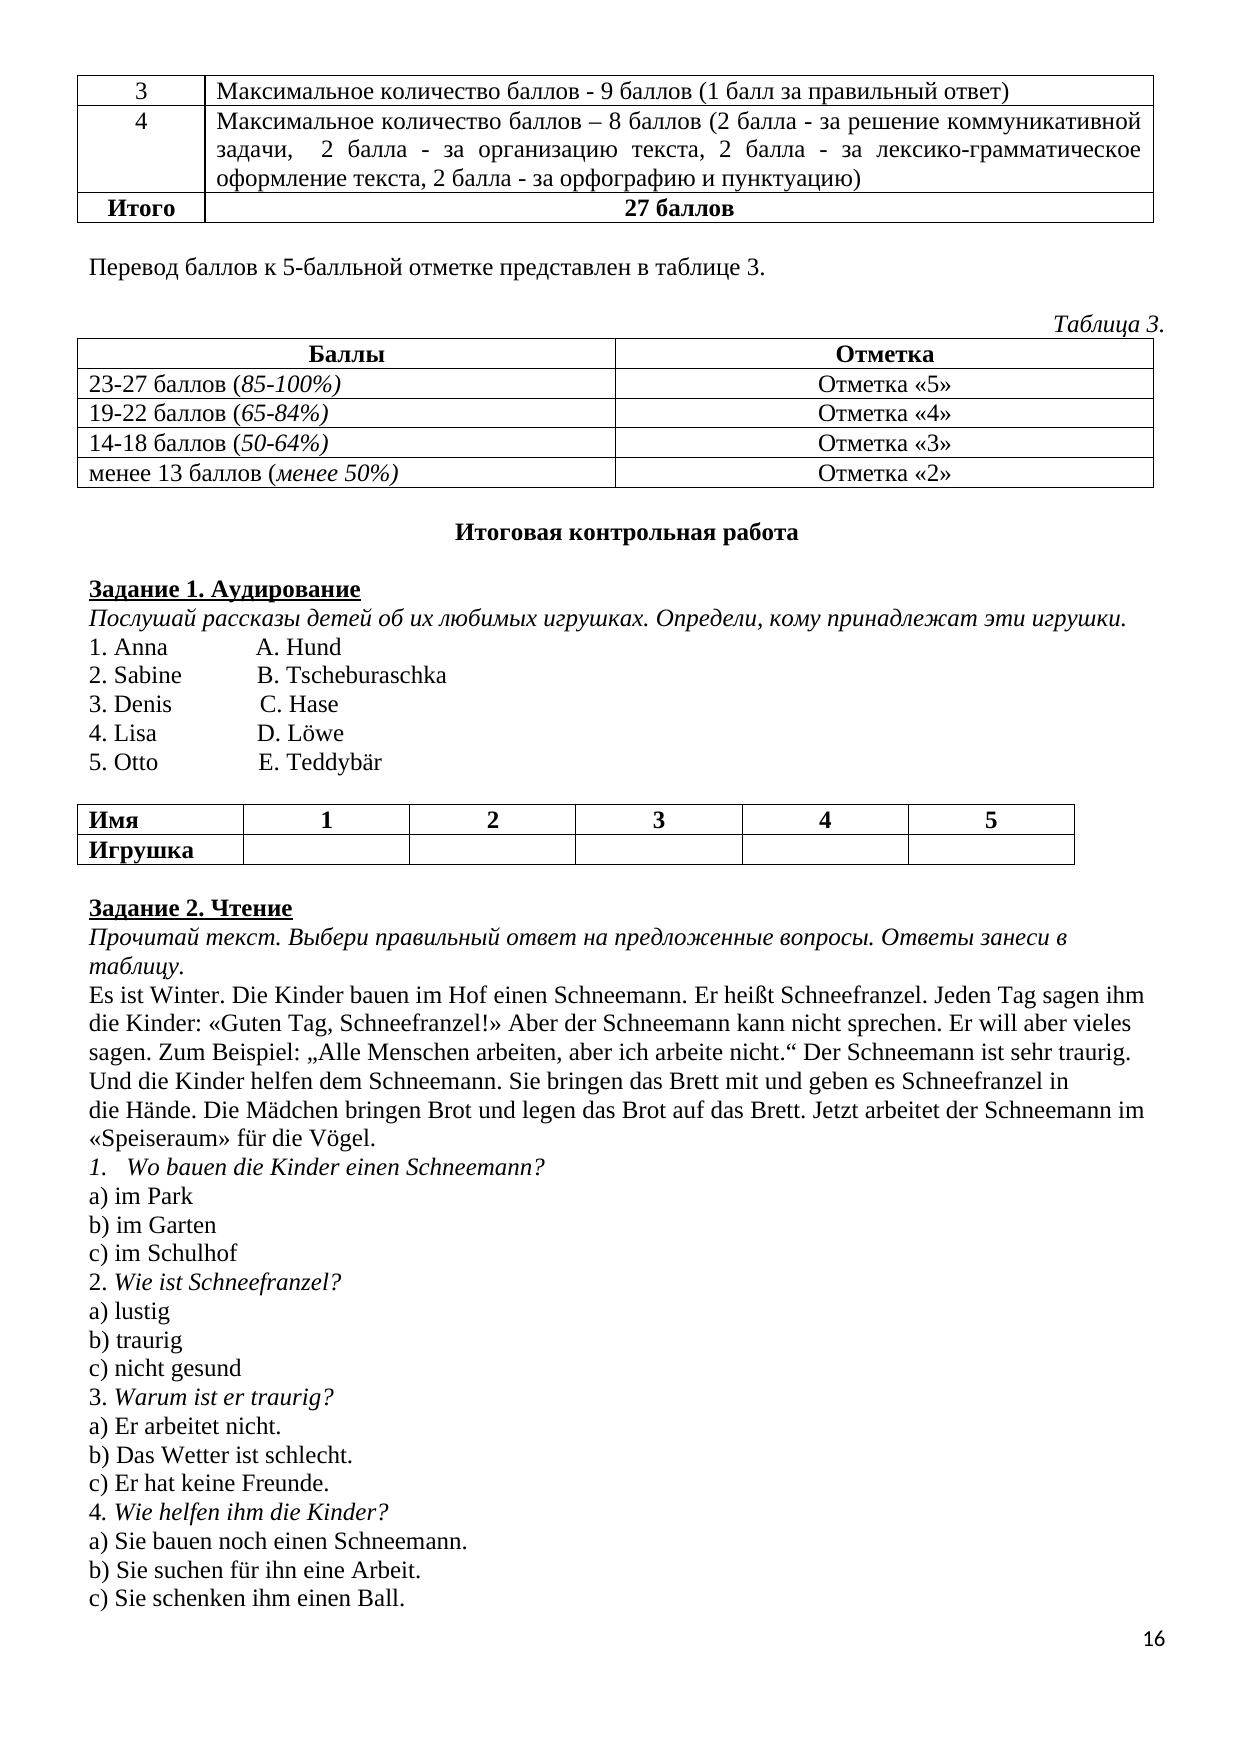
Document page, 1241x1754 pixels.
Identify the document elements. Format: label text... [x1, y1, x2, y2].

table_cell Отметка «5» [616, 369, 1153, 397]
table_cell 19-22 баллов (65-84%) [78, 399, 615, 427]
table_cell Отметка «3» [616, 428, 1153, 457]
text 3. Denis C. Hase [89, 689, 1165, 718]
text Прочитай текст. Выбери правильный ответ на предложенные вопросы. Ответы занеси в таблицу. Es ist Winter. Die Kinder bauen im Hof einen Schneemann. Er heißt Schneefranzel. Jeden Tag sagen ihm die Kinder: «Guten Tag, Schneefranzel!» Aber der Schneemann kann nicht sprechen. Er will aber vieles sagen. Zum Beispiel: „Alle Menschen arbeiten, aber ich arbeite nicht.“ Der Schneemann ist sehr traurig. Und die Kinder helfen dem Schneemann. Sie bringen das Brett mit und geben es Schneefranzel in die Hände. Die Mädchen bringen Brot und legen das Brot auf das Brett. Jetzt arbeitet der Schneemann im «Speiseraum» für die Vögel. [89, 922, 1165, 1152]
text Послушай рассказы детей об их любимых игрушках. Определи, кому принадлежат эти игрушки. [89, 603, 1165, 632]
text b) im Garten [89, 1210, 1165, 1238]
table_cell 27 баллов [206, 193, 1153, 222]
table_cell Игрушка [78, 835, 243, 864]
table_cell [576, 835, 742, 864]
table_cell 4 [78, 106, 204, 192]
table_cell Итого [78, 193, 204, 222]
table_header 4 [743, 805, 908, 834]
table_cell Отметка «4» [616, 399, 1153, 427]
list Wo bauen die Kinder einen Schneemann? [89, 1152, 1165, 1181]
table_header Баллы [78, 339, 615, 368]
table_header Отметка [616, 339, 1153, 368]
table_cell [410, 835, 575, 864]
table_header 2 [410, 805, 575, 834]
text Таблица 3. [89, 309, 1165, 338]
table_cell 14-18 баллов (50-64%) [78, 428, 615, 457]
table_header 1 [244, 805, 409, 834]
table_header 3 [576, 805, 742, 834]
text Задание 1. Аудирование [89, 574, 1165, 603]
table_cell [909, 835, 1074, 864]
text 2. Sabine B. Tscheburaschka [89, 660, 1165, 689]
table_cell Отметка «2» [616, 458, 1153, 487]
table_cell 3 [78, 76, 204, 105]
text Итоговая контрольная работа [89, 517, 1165, 545]
table_header Имя [78, 805, 243, 834]
text a) im Park [89, 1181, 1165, 1210]
text Перевод баллов к 5-балльной отметке представлен в таблице 3. [89, 252, 1165, 280]
table_cell 23-27 баллов (85-100%) [78, 369, 615, 397]
table_cell Максимальное количество баллов – 8 баллов (2 балла - за решение коммуникативной задачи, 2 балла - за организацию текста, 2 балла - за лексико-грамматическое оформление текста, 2 балла - за орфографию и пунктуацию) [206, 106, 1153, 192]
table_cell Максимальное количество баллов - 9 баллов (1 балл за правильный ответ) [206, 76, 1153, 105]
table_cell [244, 835, 409, 864]
text 5. Otto E. Teddybär [89, 747, 1165, 775]
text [89, 1238, 1165, 1612]
text Задание 2. Чтение [89, 893, 1165, 922]
text 4. Lisa D. Löwe [89, 718, 1165, 747]
table_cell [743, 835, 908, 864]
text 1. Anna A. Hund [89, 632, 1165, 660]
table_cell менее 13 баллов (менее 50%) [78, 458, 615, 487]
table_header 5 [909, 805, 1074, 834]
